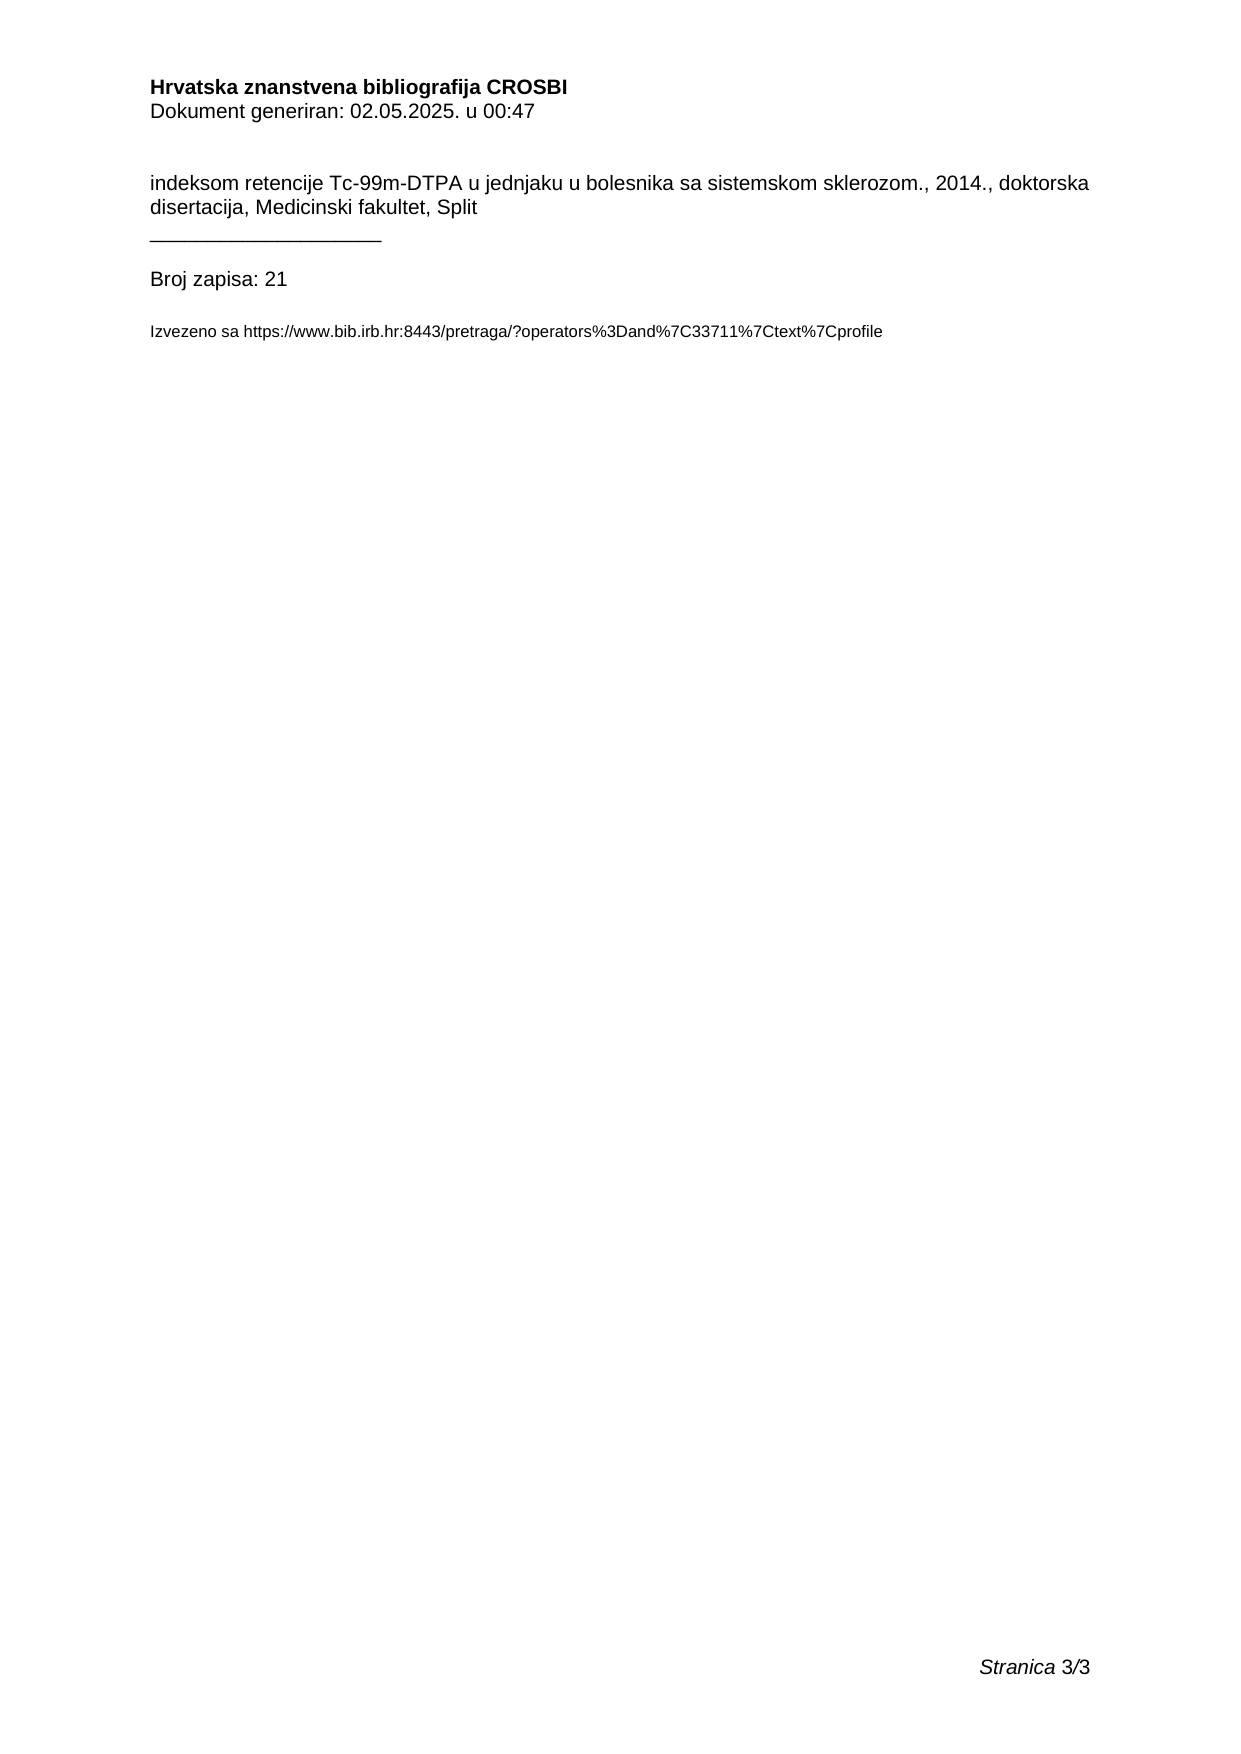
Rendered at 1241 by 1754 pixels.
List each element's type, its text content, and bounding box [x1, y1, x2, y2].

text Broj zapisa: 21 [150, 267, 1090, 291]
text Izvezeno sa https://www.bib.irb.hr:8443/pretraga/?operators%3Dand%7C33711%7Ctext%7Cprofile [150, 322, 1090, 341]
text Lalovac, Miloš [150, 171, 1090, 219]
text ____________________ [150, 219, 1090, 243]
